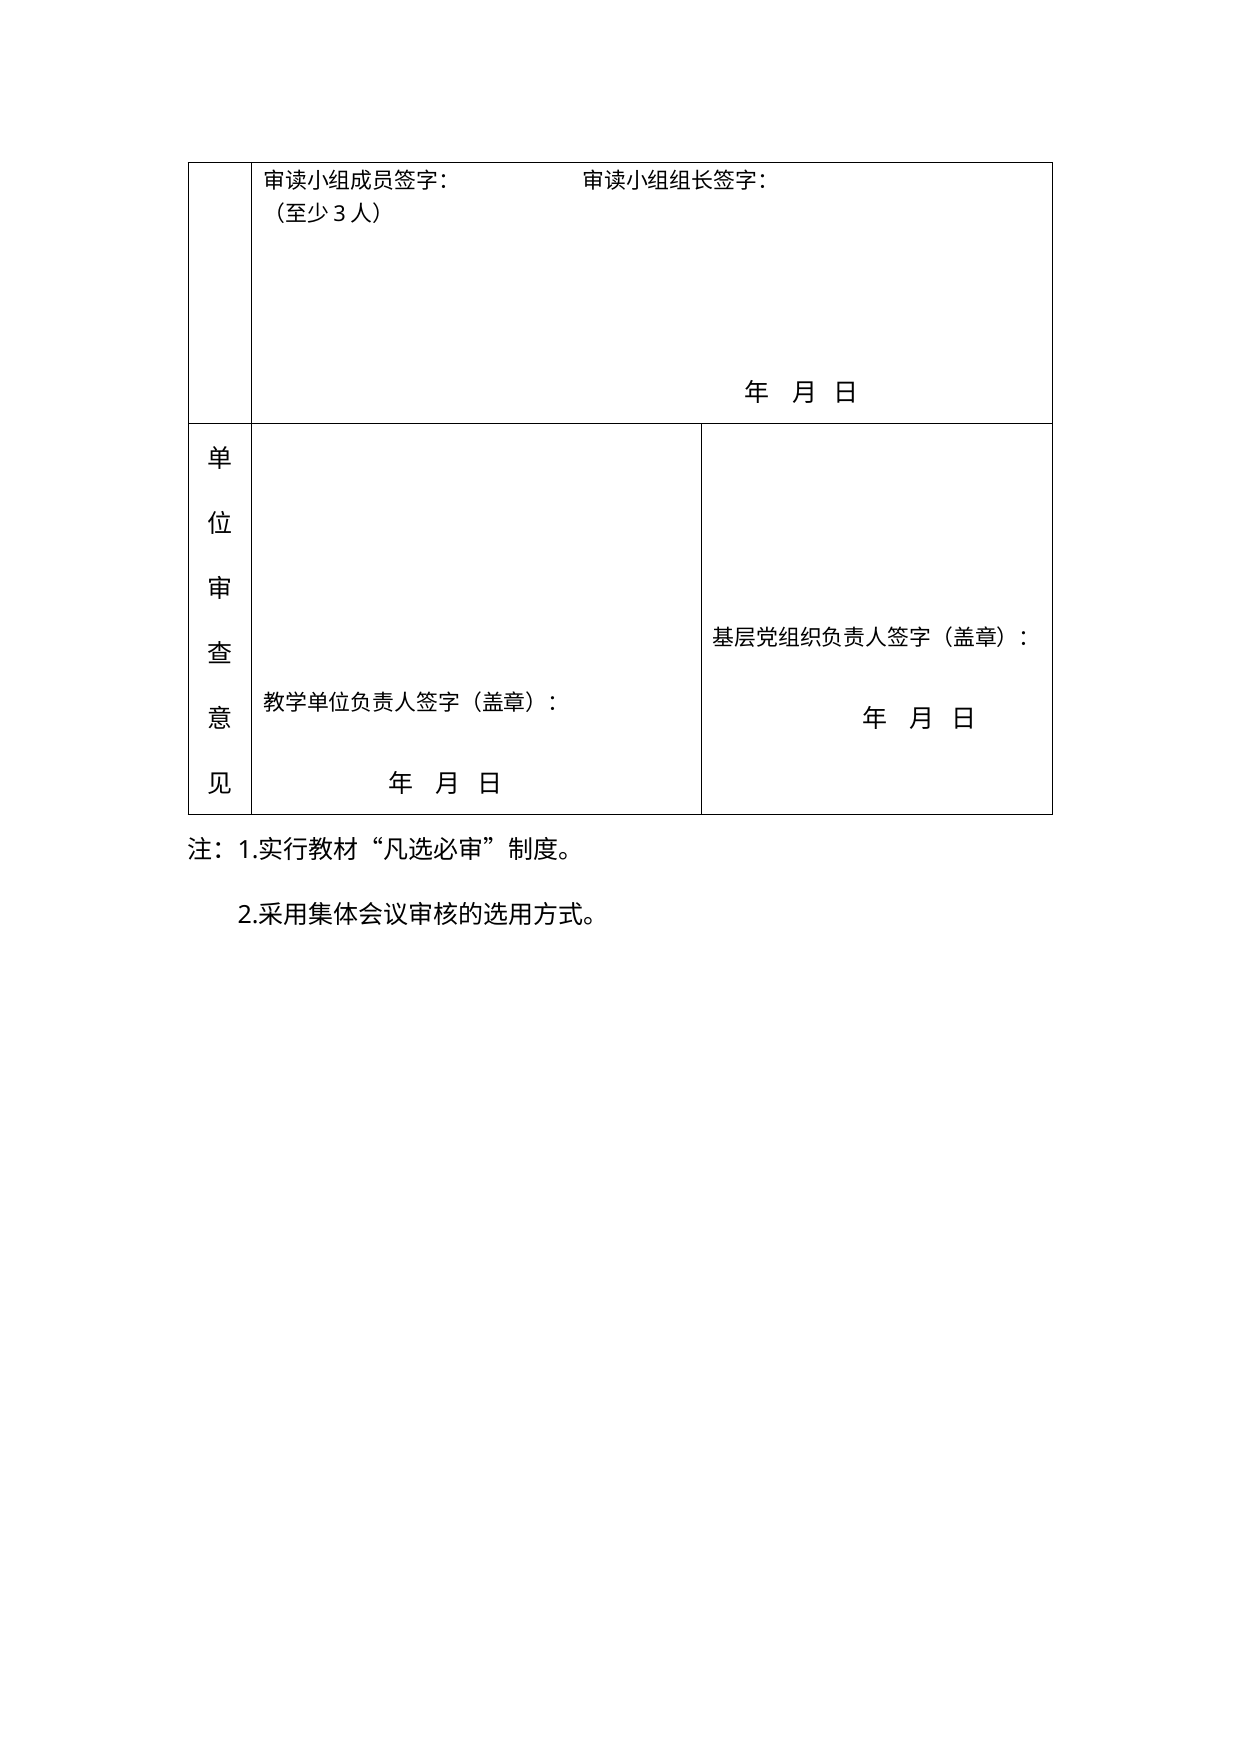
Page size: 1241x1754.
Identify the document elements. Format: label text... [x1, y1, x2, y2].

text 2.采用集体会议审核的选用方式。 [187, 880, 1053, 945]
table_cell 教学单位负责人签字（盖章）： 年 月 日 [252, 424, 701, 814]
table_cell 基层党组织负责人签字（盖章）： 年 月 日 [702, 424, 1052, 814]
table_cell 审读小组成员签字： 审读小组组长签字： （至少3人） 年 月 日 [252, 163, 1052, 423]
text 注：1.实行教材“凡选必审”制度。 [187, 815, 1053, 880]
table_cell 单位审查意见 [189, 424, 251, 814]
